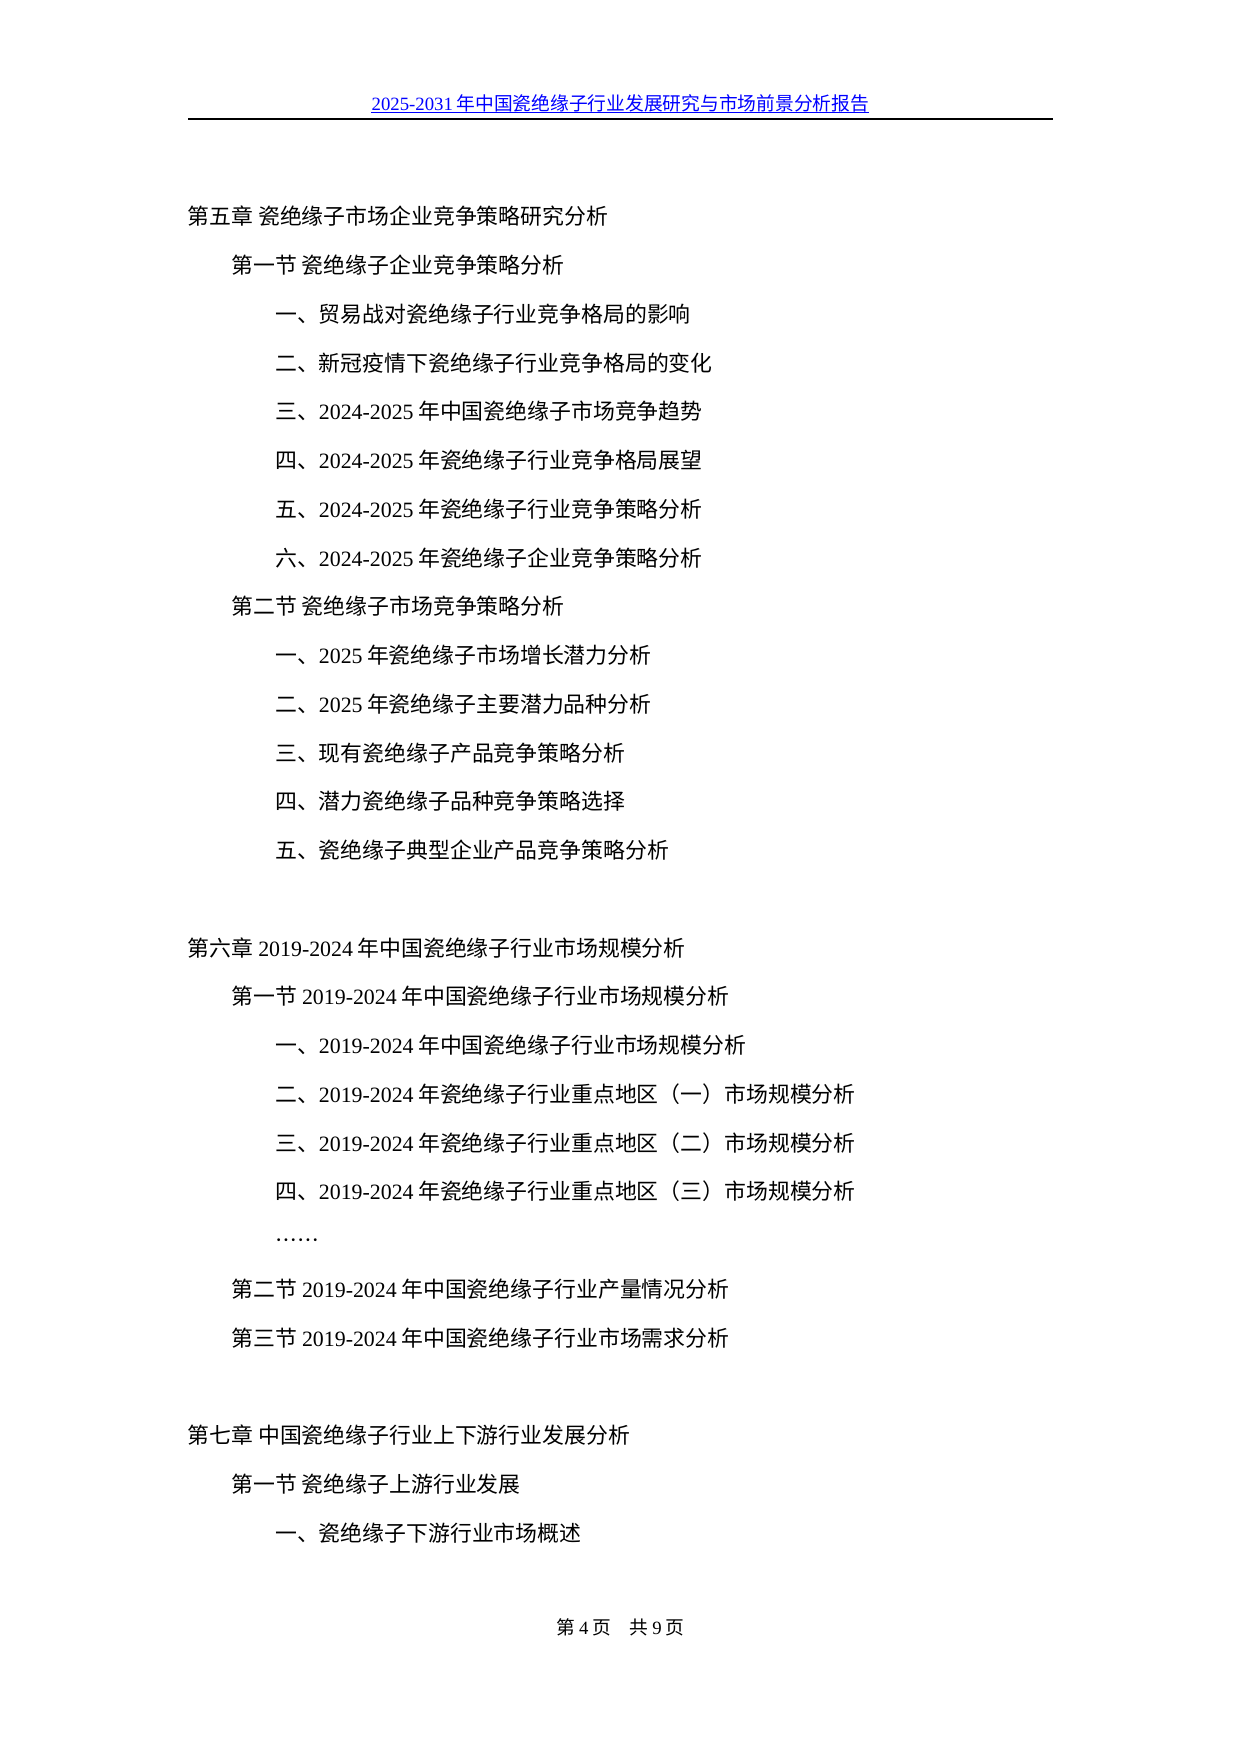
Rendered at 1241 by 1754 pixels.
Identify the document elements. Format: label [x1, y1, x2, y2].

text [187, 150, 1053, 1548]
